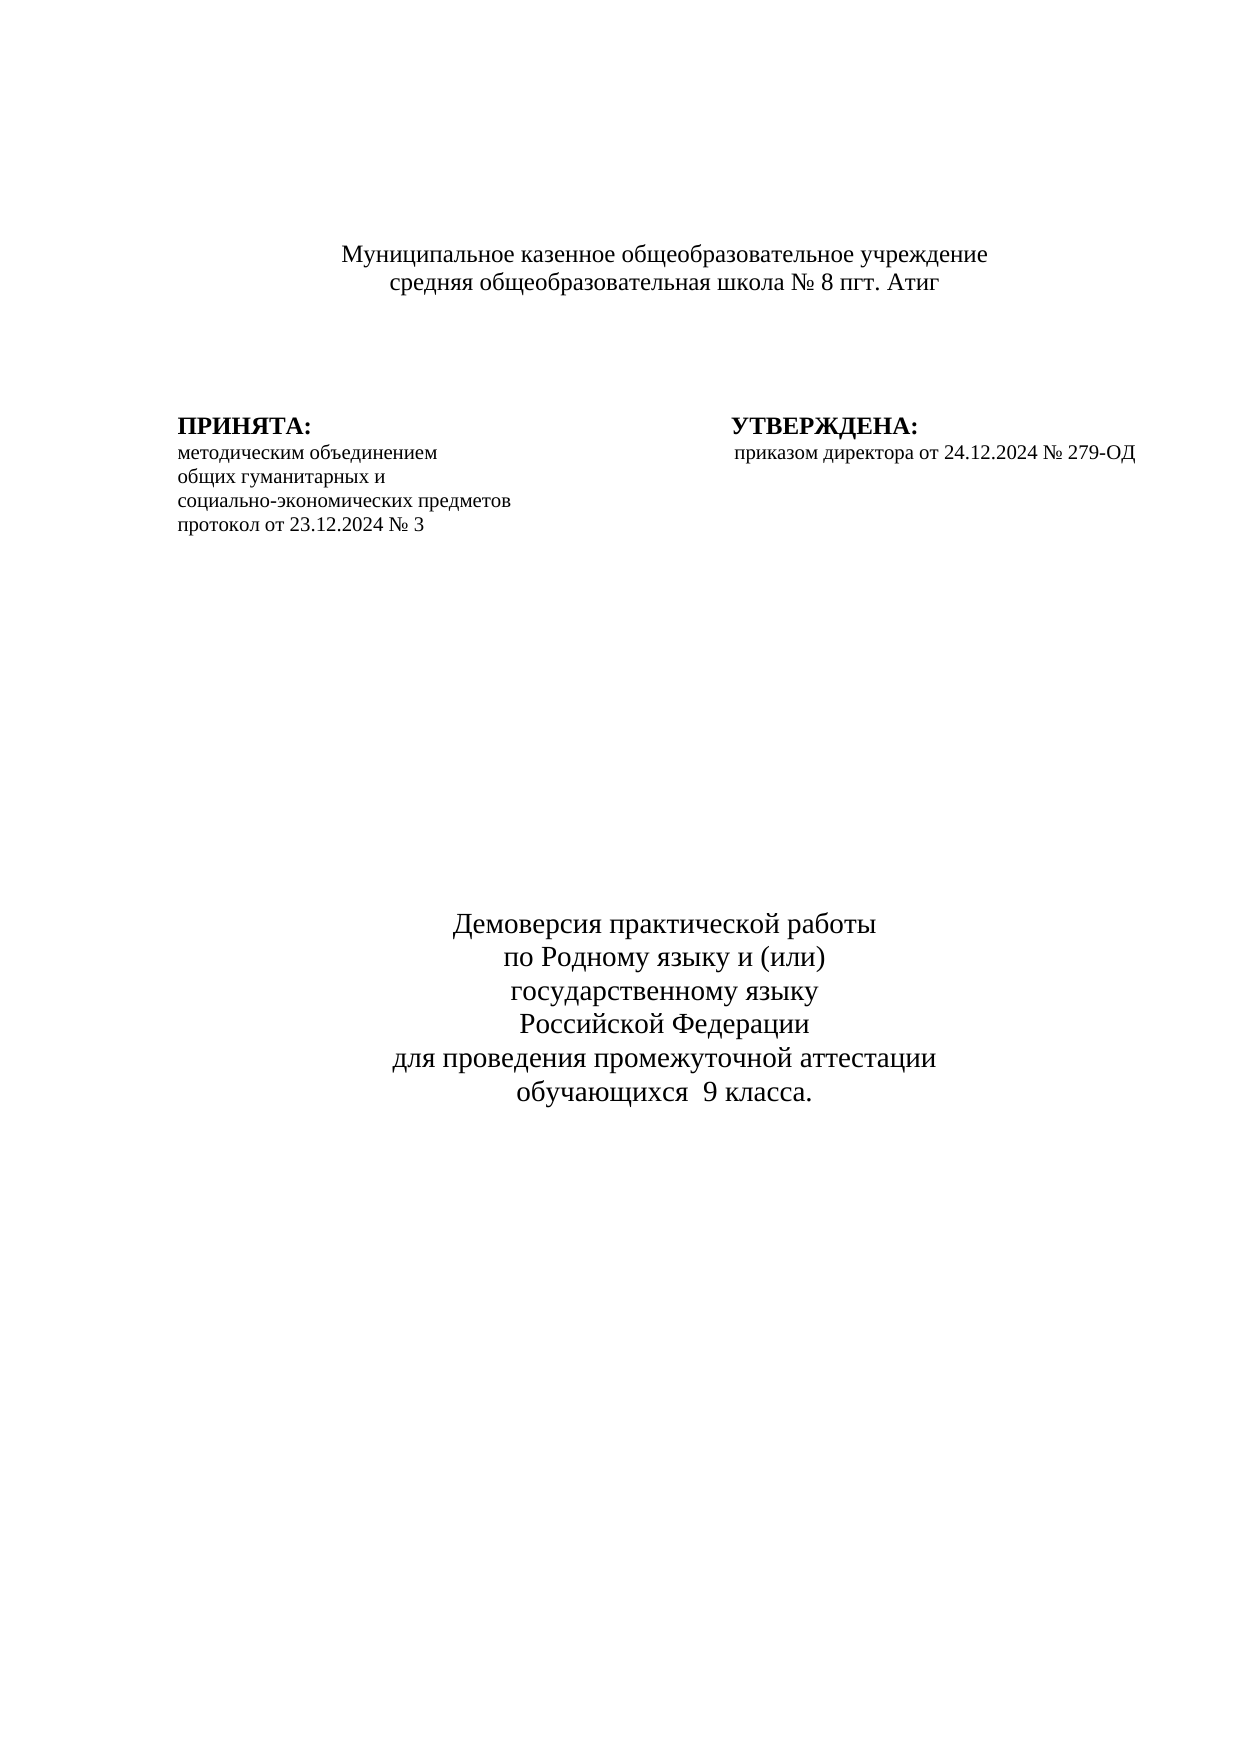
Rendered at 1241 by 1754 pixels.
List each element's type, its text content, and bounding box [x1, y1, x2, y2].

text Муниципальное казенное общеобразовательное учреждение [177, 239, 1152, 267]
text ПРИНЯТА: УТВЕРЖДЕНА: [177, 411, 1152, 440]
text для проведения промежуточной аттестации [177, 1040, 1152, 1074]
text Российской Федерации [177, 1007, 1152, 1040]
text обучающихся 9 класса. [177, 1074, 1152, 1107]
text общих гуманитарных и [177, 464, 1152, 488]
text Демоверсия практической работы [177, 906, 1152, 939]
text методическим объединением приказом директора от 24.12.2024 № 279-ОД [177, 440, 1152, 464]
text государственному языку [177, 973, 1152, 1007]
text по Родному языку и (или) [177, 939, 1152, 973]
text протокол от 23.12.2024 № 3 [177, 512, 1152, 536]
text средняя общеобразовательная школа № 8 пгт. Атиг [177, 267, 1152, 296]
text социально-экономических предметов [177, 488, 1152, 512]
